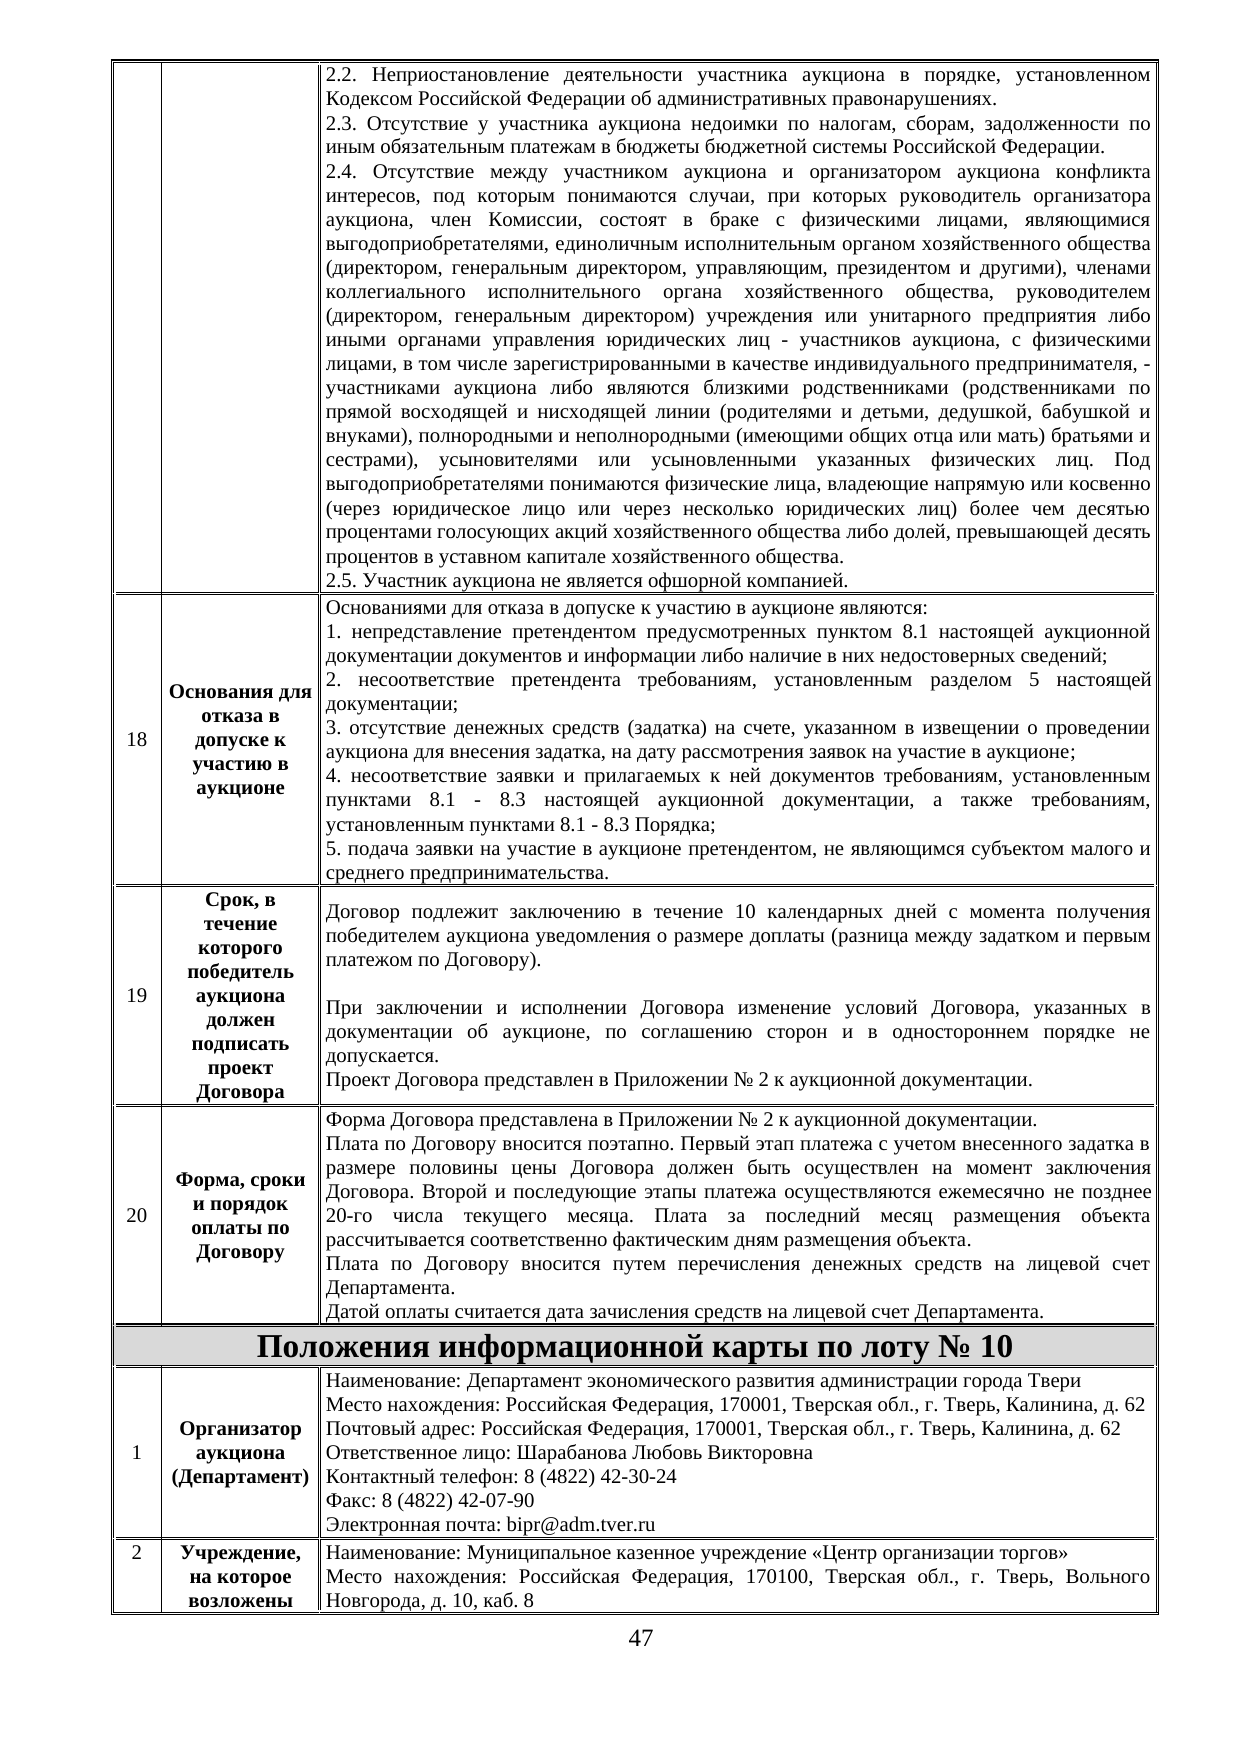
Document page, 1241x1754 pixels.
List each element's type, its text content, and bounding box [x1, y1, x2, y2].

table_cell Основаниями для отказа в допуске к участию в аукционе являются: 1. непредставление претендентом предусмотренных пунктом 8.1 настоящей аукционной документации документов и информации либо наличие в них недостоверных сведений; 2. несоответствие претендента требованиям, установленным разделом 5 настоящей документации; 3. отсутствие денежных средств (задатка) на счете, указанном в извещении о проведении аукциона для внесения задатка, на дату рассмотрения заявок на участие в аукционе; 4. несоответствие заявки и прилагаемых к ней документов требованиям, установленным пунктами 8.1 - 8.3 настоящей аукционной документации, а также требованиям, установленным пунктами 8.1 - 8.3 Порядка; 5. подача заявки на участие в аукционе претендентом, не являющимся субъектом малого и среднего предпринимательства. [320, 592, 1157, 884]
table_cell 1 [112, 1365, 161, 1536]
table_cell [320, 63, 1156, 592]
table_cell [162, 1540, 320, 1612]
table_cell Основания для отказа в допуске к участию в аукционе [162, 595, 318, 884]
table_cell 17 [114, 63, 161, 592]
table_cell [320, 1536, 1156, 1612]
table_cell Договор подлежит заключению в течение 10 календарных дней с момента получения победителем аукциона уведомления о размере доплаты (разница между задатком и первым платежом по Договору). При заключении и исполнении Договора изменение условий Договора, указанных в документации об аукционе, по соглашению сторон и в одностороннем порядке не допускается. Проект Договора представлен в Приложении № 2 к аукционной документации. [320, 884, 1157, 1103]
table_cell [162, 63, 320, 592]
table_cell Срок, в течение которого победитель аукциона должен подписать проект Договора [162, 887, 318, 1103]
table_cell 2 [114, 1536, 161, 1612]
table_cell Наименование: Департамент экономического развития администрации города Твери Место нахождения: Российская Федерация, 170001, Тверская обл., г. Тверь, Калинина, д. 62 Почтовый адрес: Российская Федерация, 170001, Тверская обл., г. Тверь, Калинина, д. 62 Ответственное лицо: Шарабанова Любовь Викторовна Контактный телефон: 8 (4822) 42-30-24 Факс: 8 (4822) 42-07-90 Электронная почта: bipr@adm.tver.ru [320, 1365, 1157, 1536]
table_cell 20 [114, 1104, 161, 1323]
table_cell Организатор аукциона (Департамент) [162, 1368, 318, 1536]
table_cell Форма Договора представлена в Приложении № 2 к аукционной документации. Плата по Договору вносится поэтапно. Первый этап платежа с учетом внесенного задатка в размере половины цены Договора должен быть осуществлен на момент заключения Договора. Второй и последующие этапы платежа осуществляются ежемесячно не позднее 20-го числа текущего месяца. Плата за последний месяц размещения объекта рассчитывается соответственно фактическим дням размещения объекта. Плата по Договору вносится путем перечисления денежных средств на лицевой счет Департамента. Датой оплаты считается дата зачисления средств на лицевой счет Департамента. [321, 1104, 1156, 1323]
table_cell 18 [112, 592, 161, 884]
table_cell 19 [112, 884, 161, 1103]
table_cell Положения информационной карты по лоту № 10 [114, 1323, 1156, 1365]
table_cell Форма, сроки и порядок оплаты по Договору [162, 1107, 318, 1323]
